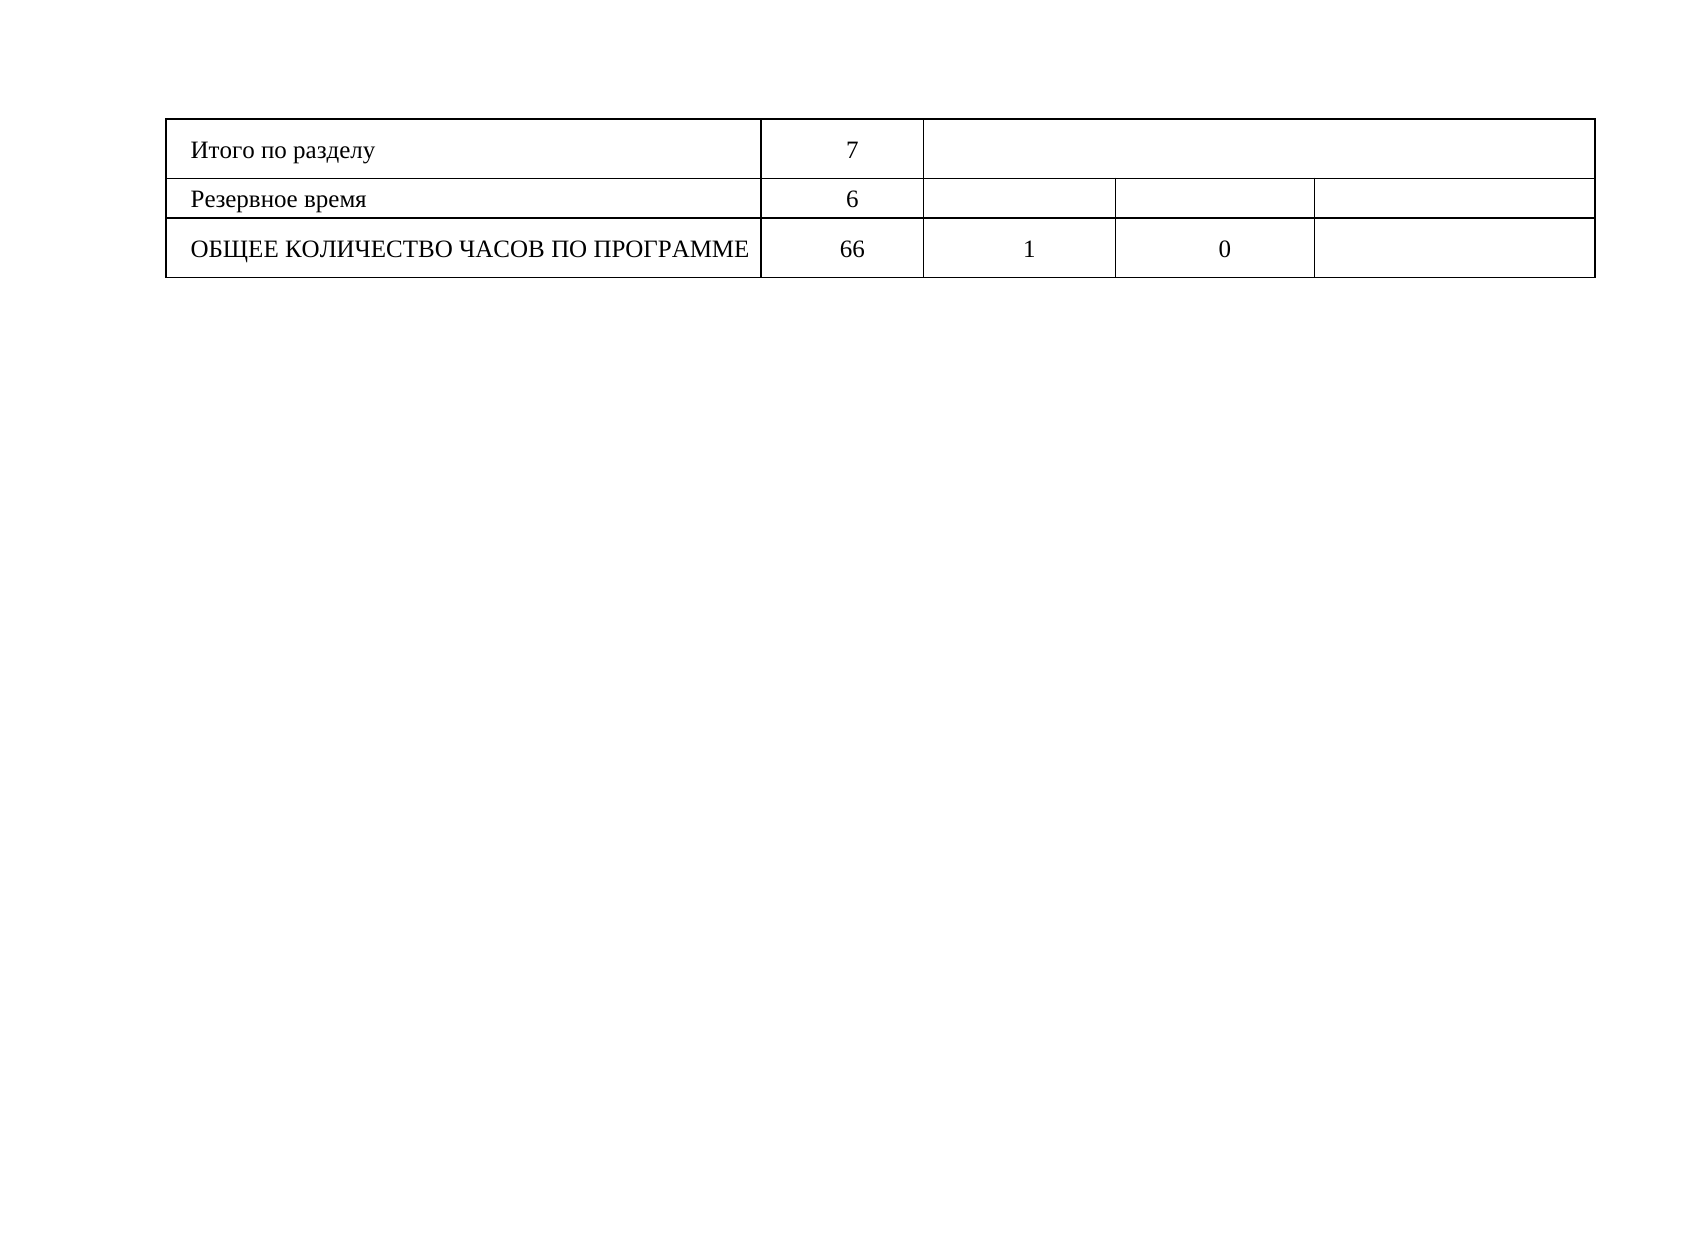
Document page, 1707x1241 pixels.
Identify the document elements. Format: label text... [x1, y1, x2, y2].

table_cell 7 [762, 120, 923, 178]
table_cell [924, 120, 1594, 178]
table_cell 6 [762, 179, 923, 217]
table_cell [1315, 219, 1594, 276]
table_cell [924, 179, 1115, 217]
table_cell [1315, 179, 1594, 217]
table_cell Резервное время [167, 179, 760, 217]
table_cell 0 [1116, 219, 1314, 276]
table_cell [1116, 179, 1314, 217]
table_cell 66 [762, 219, 923, 276]
table_cell ОБЩЕЕ КОЛИЧЕСТВО ЧАСОВ ПО ПРОГРАММЕ [167, 219, 760, 276]
table_cell 1 [924, 219, 1115, 276]
table_cell Итого по разделу [167, 120, 760, 178]
